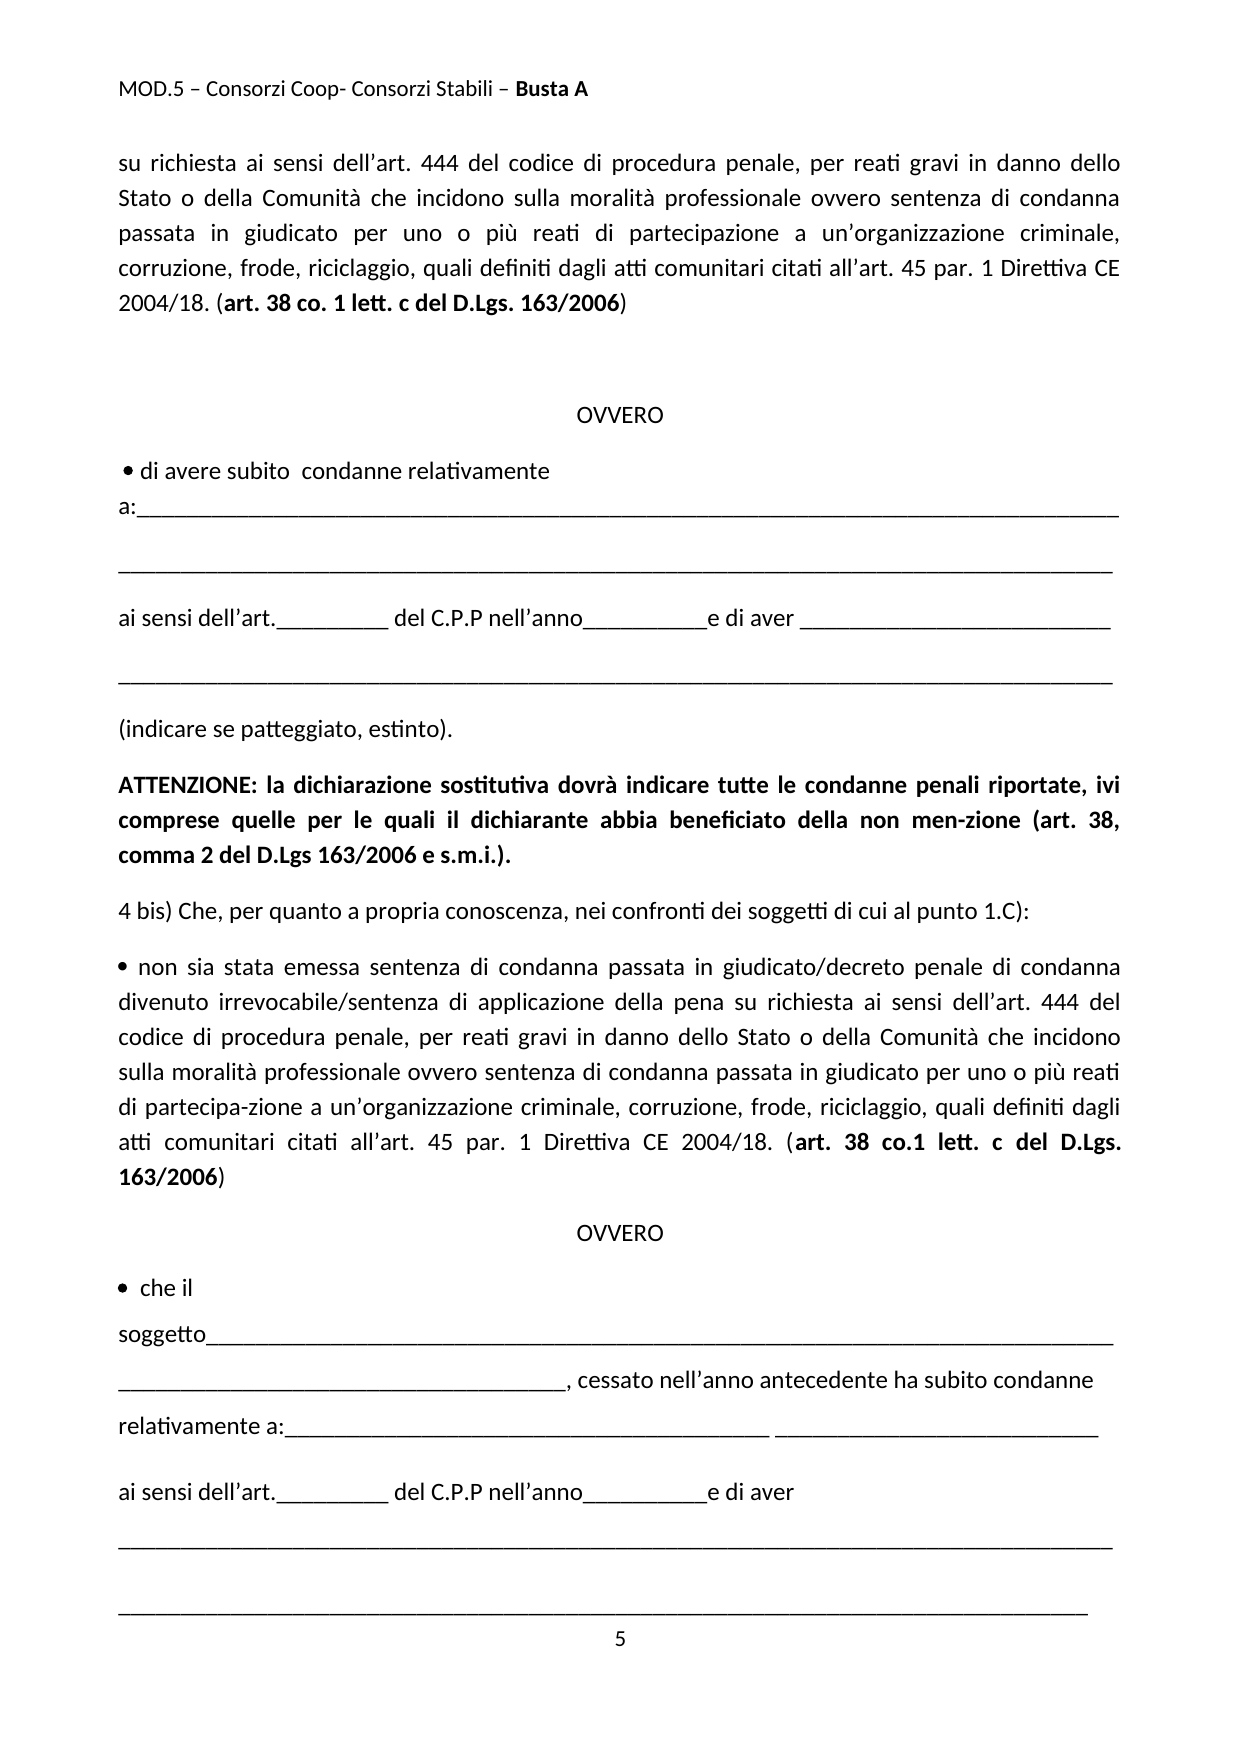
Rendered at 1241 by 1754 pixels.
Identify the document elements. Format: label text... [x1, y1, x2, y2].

text ai sensi dell’art._________ del C.P.P nell’anno__________e di aver _________________________ [118, 602, 1122, 632]
text ______________________________________________________________________________ [118, 1589, 1122, 1619]
text (indicare se patteggiato, estinto). [118, 713, 1122, 744]
text ________________________________________________________________________________ [118, 546, 1122, 576]
text OVVERO [118, 1217, 1122, 1247]
text ai sensi dell’art._________ del C.P.P nell’anno__________e di aver ________________________________________________________________________________ [118, 1476, 1122, 1553]
text non sia stata emessa sentenza di condanna passata in giudicato/decreto penale di condanna divenuto irrevocabile/sentenza di applicazione della pena su richiesta ai sensi dell’art. 444 del codice di procedura penale, per reati gravi in danno dello Stato o della Comunità che incidono sulla moralità professionale ovvero sentenza di condanna passata in giudicato per uno o più reati di partecipa-zione a un’organizzazione criminale, corruzione, frode, riciclaggio, quali definiti dagli atti comunitari citati all’art. 45 par. 1 Direttiva CE 2004/18. (art. 38 co.1 lett. c del D.Lgs. 163/2006) [118, 951, 1122, 1191]
text ________________________________________________________________________________ [118, 658, 1122, 688]
text che il soggetto_____________________________________________________________________________________________________________, cessato nell’anno antecedente ha subito condanne relativamente a:_______________________________________ __________________________ [118, 1273, 1122, 1440]
text di avere subito condanne relativamente a:_______________________________________________________________________________ [118, 455, 1122, 521]
text ATTENZIONE: la dichiarazione sostitutiva dovrà indicare tutte le condanne penali riportate, ivi comprese quelle per le quali il dichiarante abbia beneficiato della non men-zione (art. 38, comma 2 del D.Lgs 163/2006 e s.m.i.). [118, 769, 1122, 870]
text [118, 148, 1122, 318]
text OVVERO [118, 399, 1122, 430]
text 4 bis) Che, per quanto a propria conoscenza, nei confronti dei soggetti di cui al punto 1.C): [118, 895, 1122, 926]
